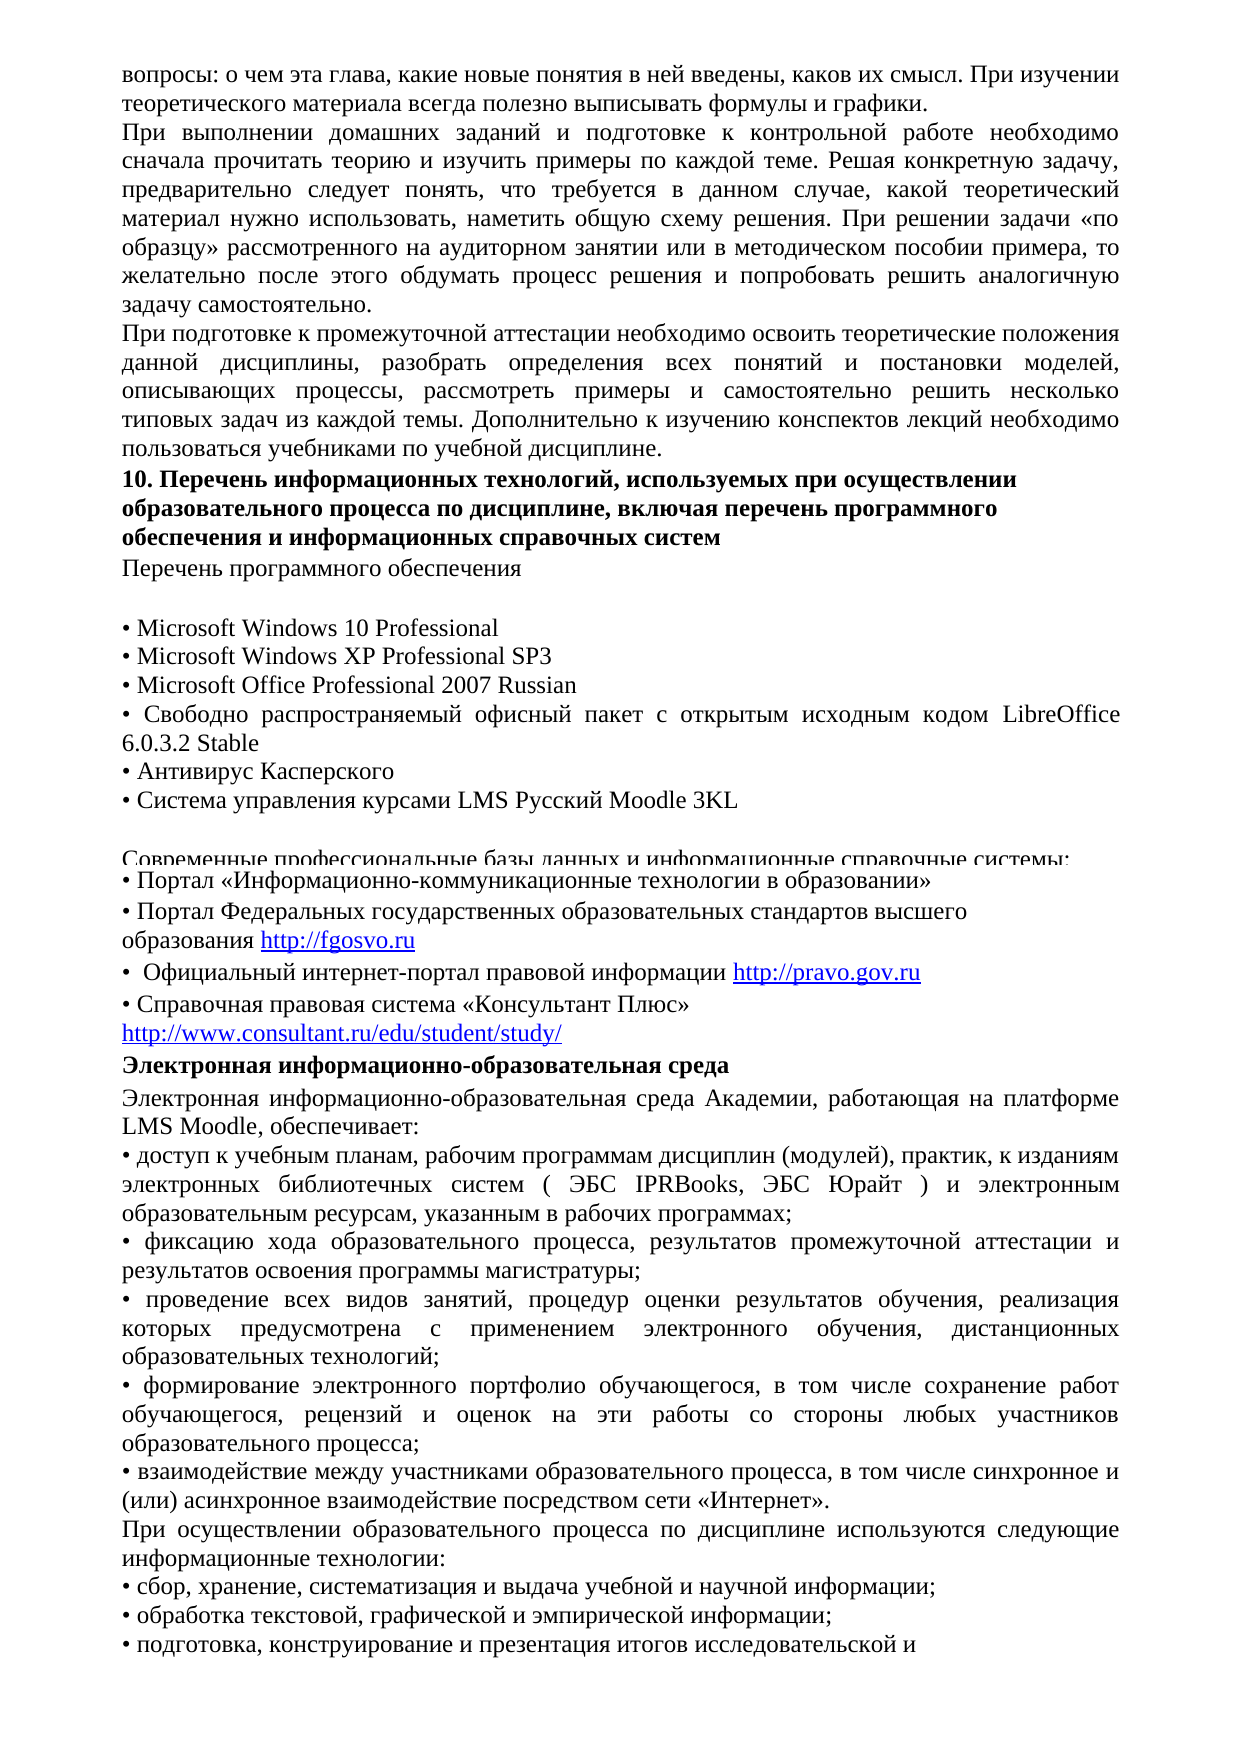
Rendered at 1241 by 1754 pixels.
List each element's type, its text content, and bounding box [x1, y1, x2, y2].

table_cell Электронная информационно-образовательная среда [118, 1050, 1124, 1083]
table_cell Перечень программного обеспечения • Microsoft Windows 10 Professional • Microsoft Windows XP Professional SP3 • Microsoft Office Professional 2007 Russian • Cвободно распространяемый офисный пакет с открытым исходным кодом LibreOffice 6.0.3.2 Stable • Антивирус Касперского • Cистема управления курсами LMS Русский Moodle 3KL Современные профессиональные базы данных и информационные справочные системы: [118, 554, 1124, 865]
table_header вопросы: о чем эта глава, какие новые понятия в ней введены, каков их смысл. При изучении теоретического материала всегда полезно выписывать формулы и графики. При выполнении домашних заданий и подготовке к контрольной работе необходимо сначала прочитать теорию и изучить примеры по каждой теме. Решая конкретную задачу, предварительно следует понять, что требуется в данном случае, какой теоретический материал нужно использовать, наметить общую схему решения. При решении задачи «по образцу» рассмотренного на аудиторном занятии или в методическом пособии примера, то желательно после этого обдумать процесс решения и попробовать решить аналогичную задачу самостоятельно. При подготовке к промежуточной аттестации необходимо освоить теоретические положения данной дисциплины, разобрать определения всех понятий и постановки моделей, описывающих процессы, рассмотреть примеры и самостоятельно решить несколько типовых задач из каждой темы. Дополнительно к изучению конспектов лекций необходимо пользоваться учебниками по учебной дисциплине. [118, 59, 1124, 464]
table_cell Электронная информационно-образовательная среда Академии, работающая на платформе LMS Moodle, обеспечивает: • доступ к учебным планам, рабочим программам дисциплин (модулей), практик, к изданиям электронных библиотечных систем ( ЭБС IPRBooks, ЭБС Юрайт ) и электронным образовательным ресурсам, указанным в рабочих программах; • фиксацию хода образовательного процесса, результатов промежуточной аттестации и результатов освоения программы магистратуры; • проведение всех видов занятий, процедур оценки результатов обучения, реализация которых предусмотрена с применением электронного обучения, дистанционных образовательных технологий; • формирование электронного портфолио обучающегося, в том числе сохранение работ обучающегося, рецензий и оценок на эти работы со стороны любых участников образовательного процесса; • взаимодействие между участниками образовательного процесса, в том числе синхронное и (или) асинхронное взаимодействие посредством сети «Интернет». При осуществлении образовательного процесса по дисциплине используются следующие информационные технологии: • сбор, хранение, систематизация и выдача учебной и научной информации; • обработка текстовой, графической и эмпирической информации; • подготовка, конструирование и презентация итогов исследовательской и [118, 1083, 1124, 1662]
table_cell 10. Перечень информационных технологий, используемых при осуществлении образовательного процесса по дисциплине, включая перечень программного обеспечения и информационных справочных систем [118, 464, 1124, 553]
table_cell • Справочная правовая система «Консультант Плюс» http://www.consultant.ru/edu/student/study/ [118, 989, 1124, 1050]
table_cell • Официальный интернет-портал правовой информации http://pravo.gov.ru [118, 958, 1124, 989]
table_cell • Портал Федеральных государственных образовательных стандартов высшего образования http://fgosvo.ru [118, 896, 1124, 957]
table_cell • Портал «Информационно-коммуникационные технологии в образовании» [118, 865, 1124, 896]
